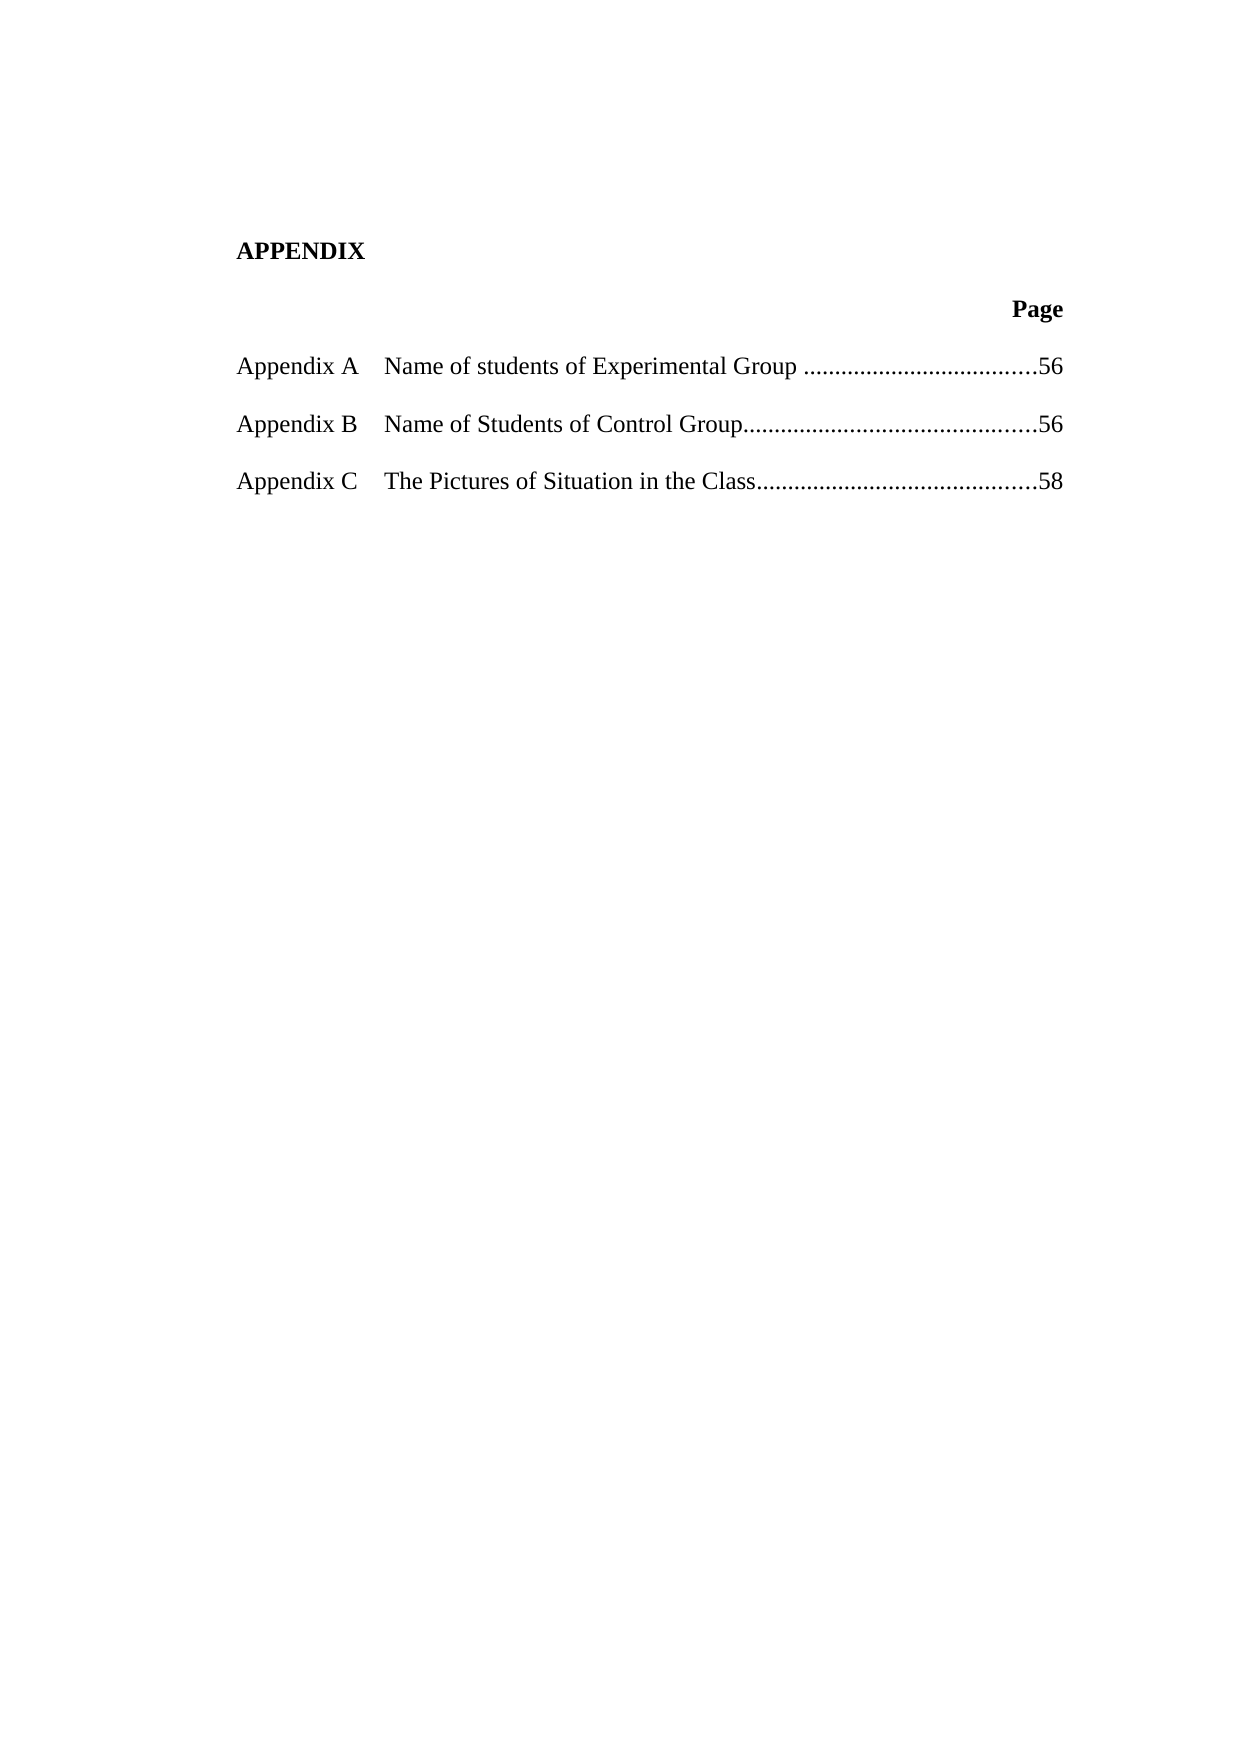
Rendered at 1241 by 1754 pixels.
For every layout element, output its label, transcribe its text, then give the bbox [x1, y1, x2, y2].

text APPENDIX [236, 236, 1063, 265]
text Page [986, 294, 1063, 322]
text Appendix B Name of Students of Control Group 56 [236, 409, 1063, 437]
text Appendix C The Pictures of Situation in the Class 58 [236, 466, 1063, 495]
text Appendix A Name of students of Experimental Group 56 [236, 351, 1063, 380]
